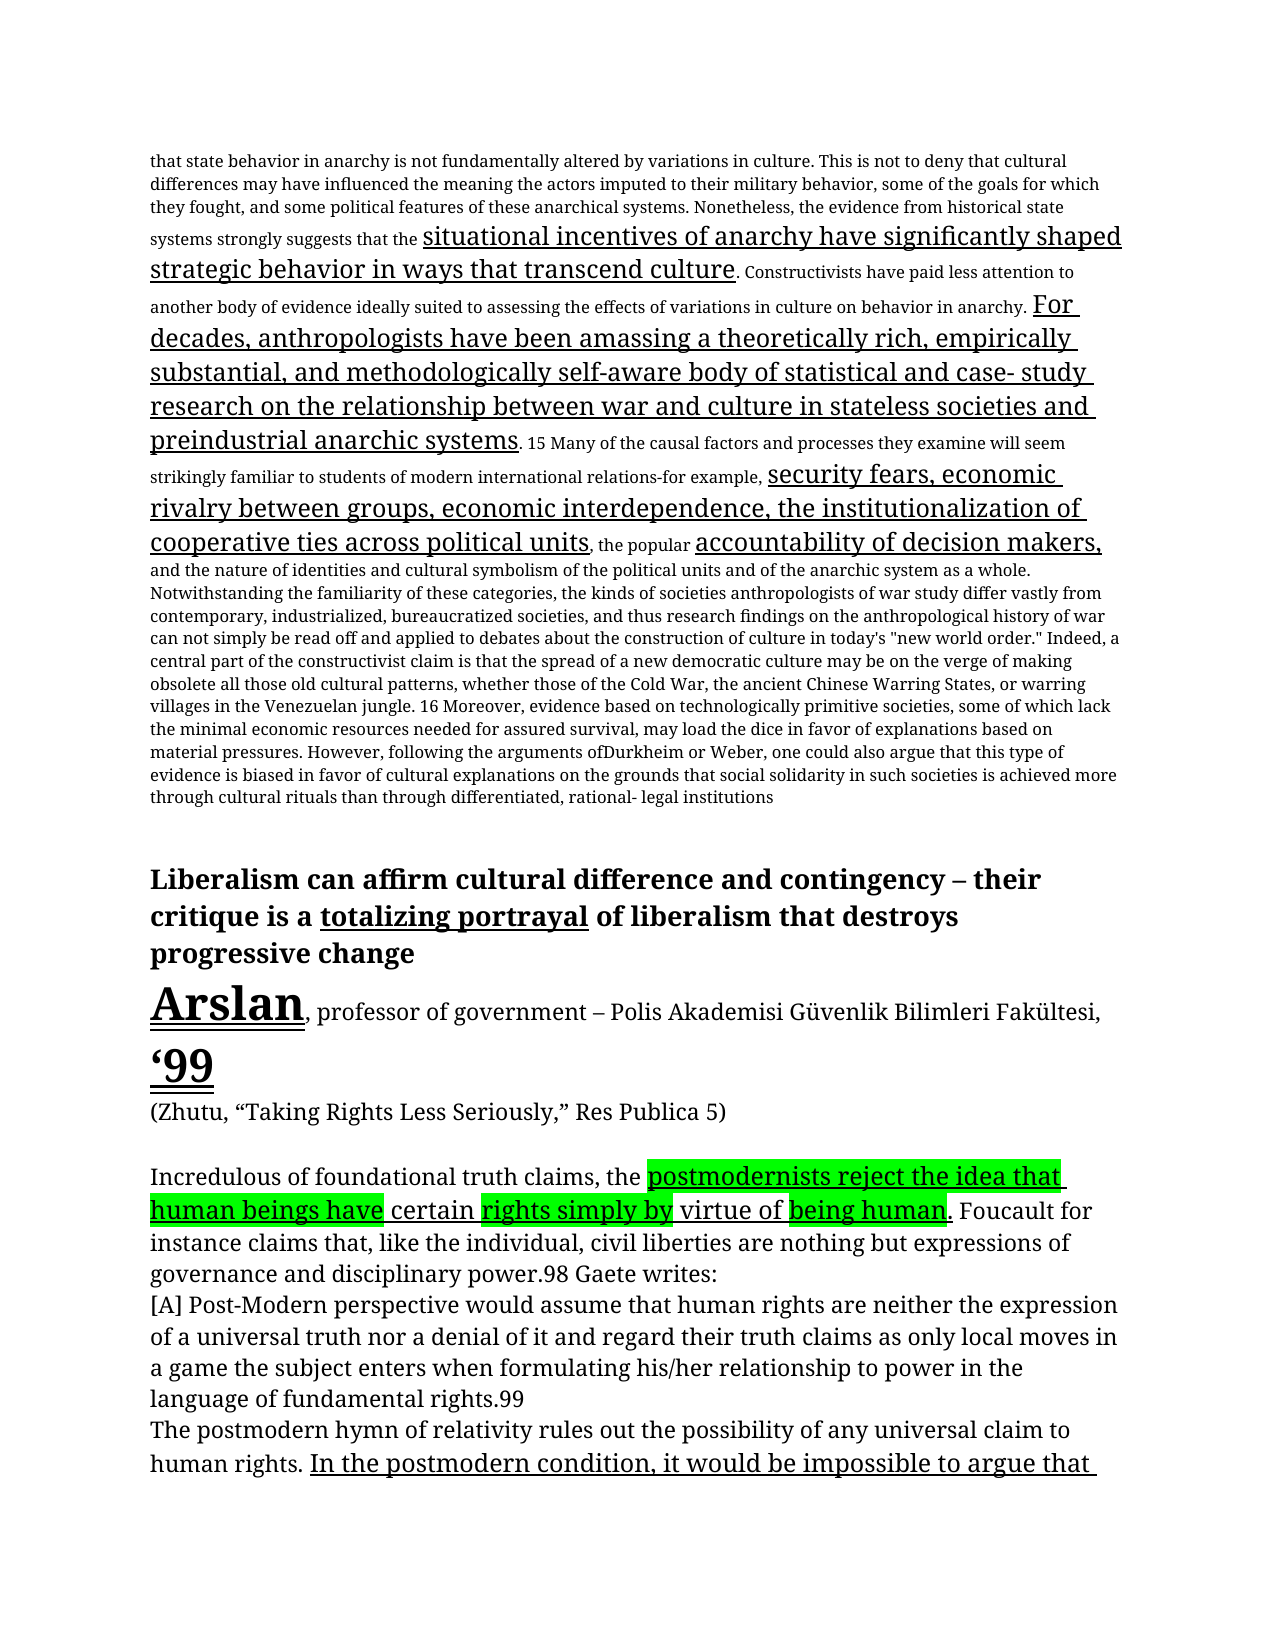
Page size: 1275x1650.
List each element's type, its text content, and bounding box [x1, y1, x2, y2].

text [150, 150, 1125, 808]
text Incredulous of foundational truth claims, the postmodernists reject the idea that human beings have certain rights simply by virtue of being human. Foucault for instance claims that, like the individual, civil liberties are nothing but expressions of governance and disciplinary power.98 Gaete writes: [150, 1158, 1125, 1289]
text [150, 1414, 1125, 1479]
text (Zhutu, “Taking Rights Less Seriously,” Res Publica 5) [150, 1096, 1125, 1127]
subtitle Liberalism can affirm cultural difference and contingency – their critique is a totalizing portrayal of liberalism that destroys progressive change [150, 861, 1125, 971]
text Arslan, professor of government – Polis Akademisi Güvenlik Bilimleri Fakültesi, ‘99 [150, 971, 1125, 1096]
text [A] Post-Modern perspective would assume that human rights are neither the expression of a universal truth nor a denial of it and regard their truth claims as only local moves in a game the subject enters when formulating his/her relationship to power in the language of fundamental rights.99 [150, 1289, 1125, 1414]
